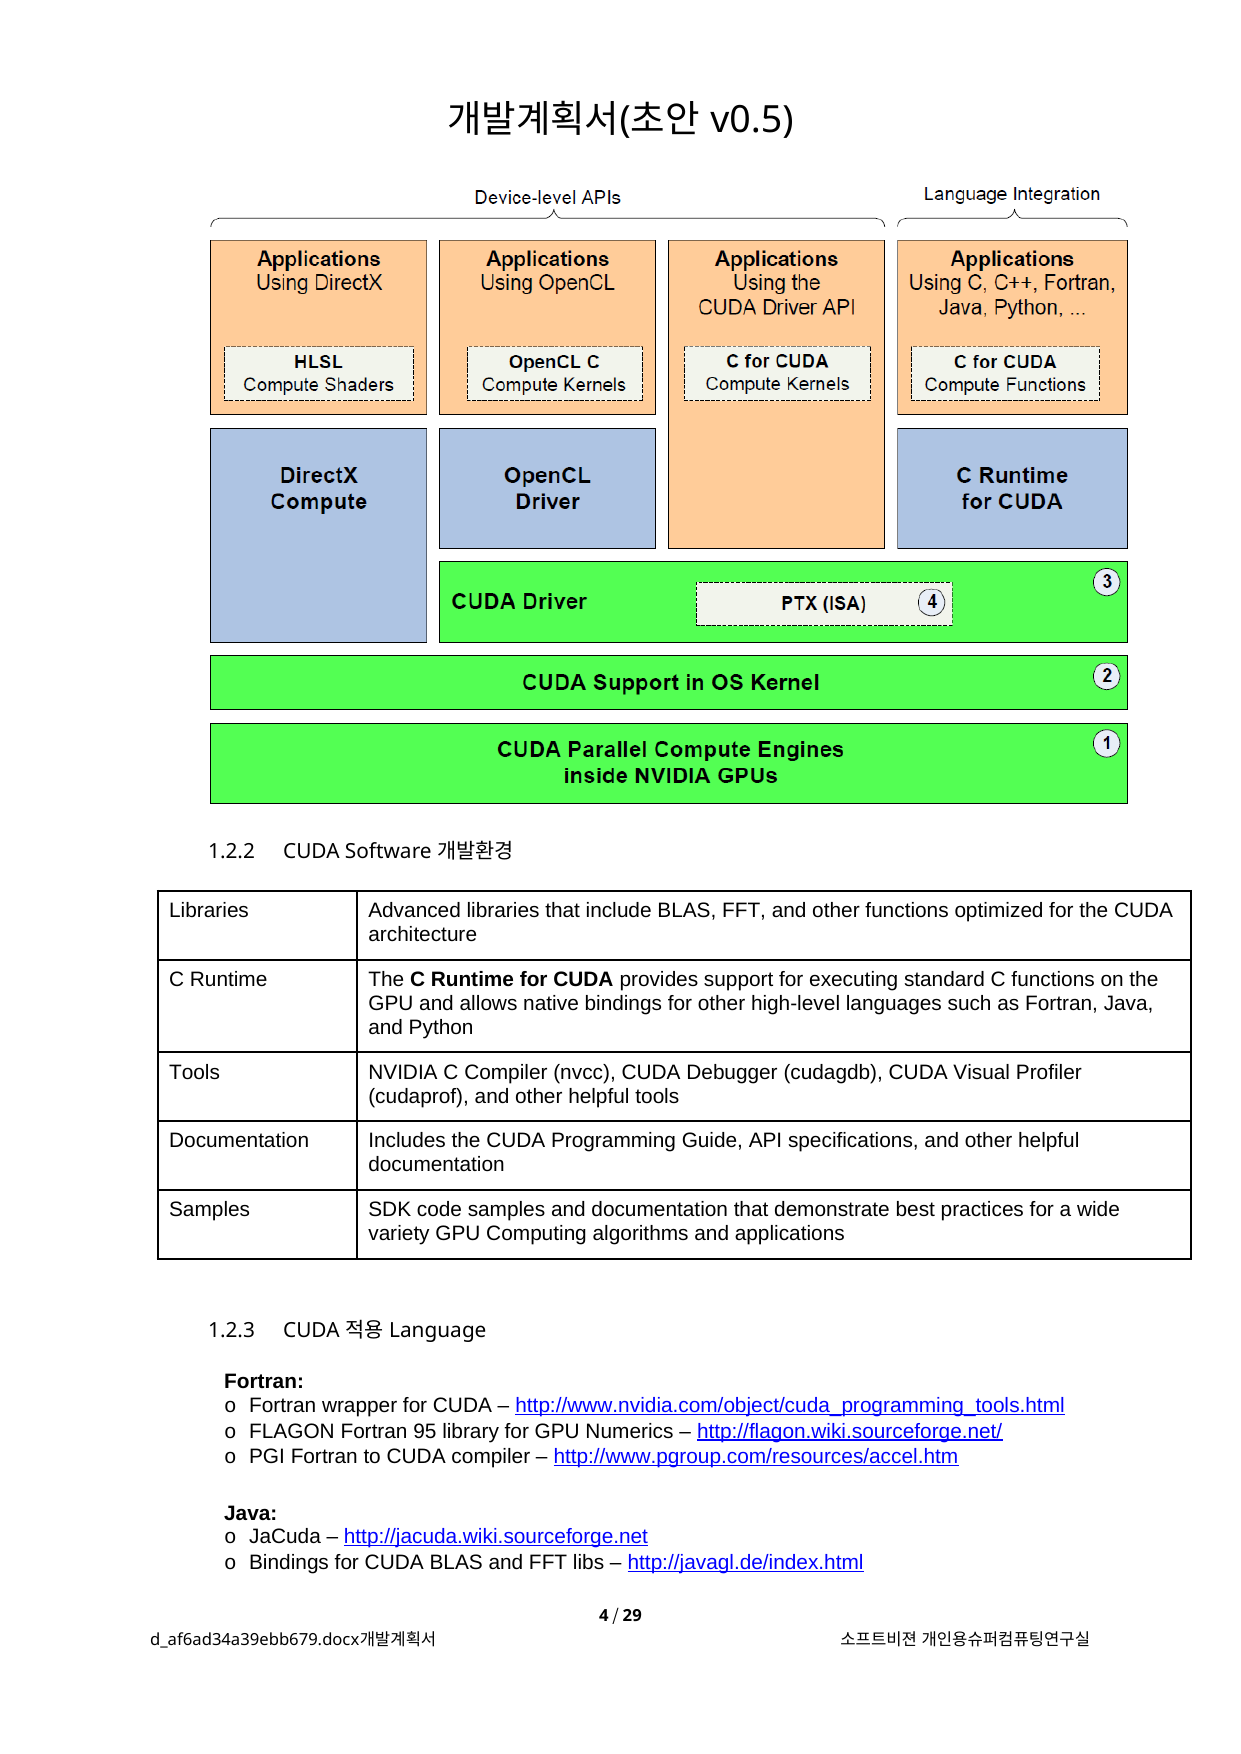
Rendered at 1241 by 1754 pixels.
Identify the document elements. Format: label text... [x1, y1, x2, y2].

text o PGI Fortran to CUDA compiler – http://www.pgroup.com/resources/accel.htm [224, 1444, 1090, 1470]
table_cell C Runtime [159, 961, 356, 1051]
text o Bindings for CUDA BLAS and FFT libs – http://javagl.de/index.html [224, 1550, 1090, 1576]
text Java: [224, 1500, 1090, 1524]
table_cell Documentation [159, 1122, 356, 1189]
table_cell The C Runtime for CUDA provides support for executing standard C functions on the GPU and allows native bindings for other high-level languages such as Fortran, Java, and Python [358, 961, 1190, 1051]
table_cell Includes the CUDA Programming Guide, API specifications, and other helpful documentation [358, 1122, 1190, 1189]
text o Fortran wrapper for CUDA – http://www.nvidia.com/object/cuda_programming_tools.html [224, 1393, 1090, 1418]
list CUDA Software 개발환경 [208, 834, 1090, 864]
table_header Advanced libraries that include BLAS, FFT, and other functions optimized for the CUDA architecture [358, 892, 1190, 958]
list CUDA 적용 Language [208, 1313, 1090, 1343]
table_cell Samples [159, 1191, 356, 1257]
table_cell Tools [159, 1053, 356, 1120]
text Fortran: [224, 1369, 1090, 1393]
table_cell NVIDIA C Compiler (nvcc), CUDA Debugger (cudagdb), CUDA Visual Profiler (cudaprof), and other helpful tools [358, 1053, 1190, 1120]
text o JaCuda – http://jacuda.wiki.sourceforge.net [224, 1524, 1090, 1550]
text o FLAGON Fortran 95 library for GPU Numerics – http://flagon.wiki.sourceforge.net/ [224, 1418, 1090, 1444]
table_header Libraries [159, 892, 356, 958]
table_cell SDK code samples and documentation that demonstrate best practices for a wide variety GPU Computing algorithms and applications [358, 1191, 1190, 1257]
